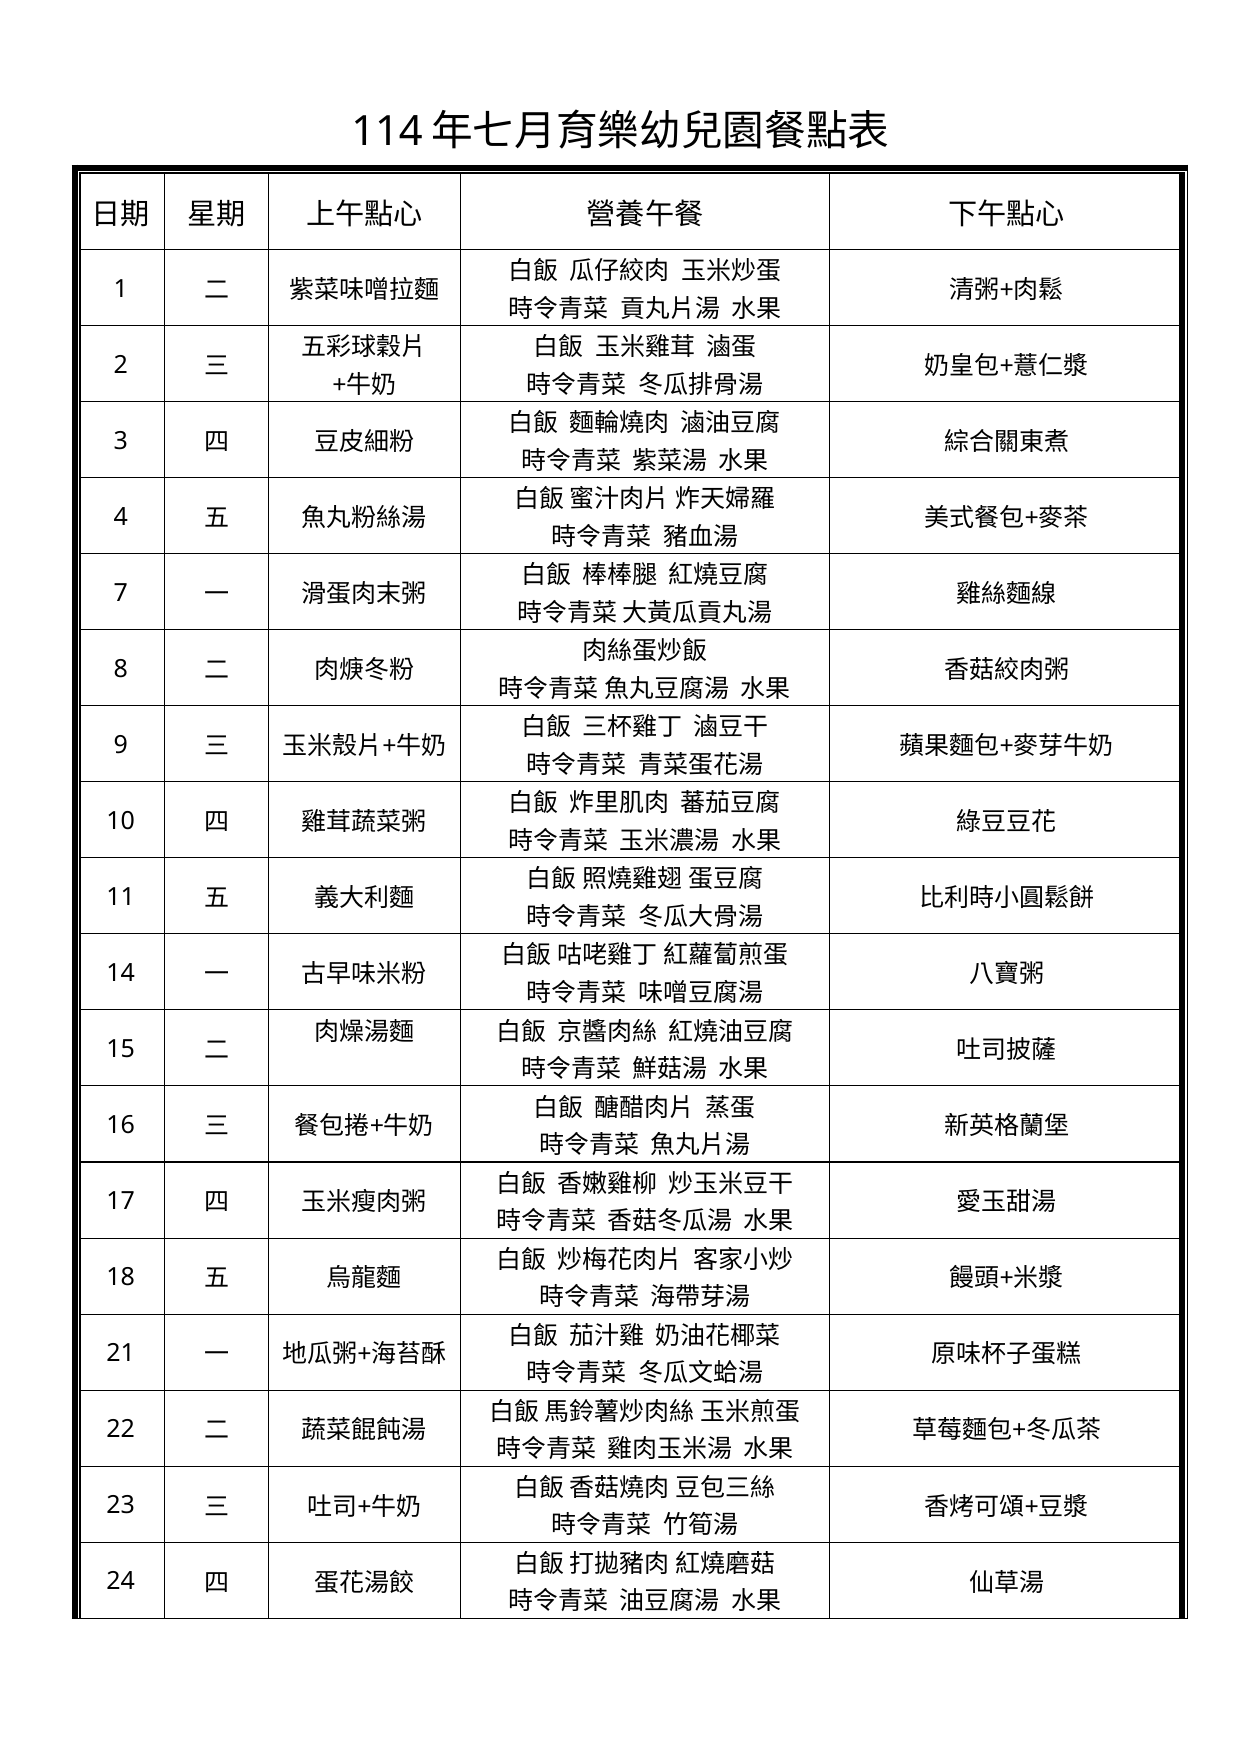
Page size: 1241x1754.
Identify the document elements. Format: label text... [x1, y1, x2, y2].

table_cell 21 [81, 1315, 164, 1389]
table_cell 10 [81, 782, 164, 857]
table_header 營養午餐 [461, 174, 829, 249]
table_cell 四 [165, 782, 268, 857]
table_cell 一 [165, 554, 268, 629]
table_cell 14 [81, 934, 164, 1009]
table_cell 肉焿冬粉 [269, 630, 460, 705]
table_cell 蘋果麵包+麥芽牛奶 [830, 706, 1179, 781]
table_cell 白飯 茄汁雞 奶油花椰菜 時令青菜 冬瓜文蛤湯 [461, 1315, 829, 1389]
table_cell 仙草湯 [830, 1543, 1179, 1618]
table_cell 白飯 炒梅花肉片 客家小炒 時令青菜 海帶芽湯 [461, 1239, 829, 1313]
table_cell 一 [165, 934, 268, 1009]
table_cell 白飯 京醬肉絲 紅燒油豆腐 時令青菜 鮮菇湯 水果 [461, 1010, 829, 1085]
table_cell 白飯 瓜仔絞肉 玉米炒蛋 時令青菜 貢丸片湯 水果 [461, 250, 829, 325]
table_cell 24 [81, 1543, 164, 1618]
table_cell 白飯 炸里肌肉 蕃茄豆腐 時令青菜 玉米濃湯 水果 [461, 782, 829, 857]
table_cell 美式餐包+麥茶 [830, 478, 1179, 553]
table_cell 白飯 咕咾雞丁 紅蘿蔔煎蛋 時令青菜 味噌豆腐湯 [461, 934, 829, 1009]
table_cell 16 [81, 1086, 164, 1161]
table_cell 四 [165, 1163, 268, 1237]
table_cell 17 [81, 1163, 164, 1237]
table_cell 雞絲麵線 [830, 554, 1179, 629]
table_cell 蛋花湯餃 [269, 1543, 460, 1618]
table_cell 蔬菜餛飩湯 [269, 1391, 460, 1466]
table_cell 義大利麵 [269, 858, 460, 933]
table_header 星期 [165, 174, 268, 249]
table_cell 四 [165, 402, 268, 477]
table_cell 古早味米粉 [269, 934, 460, 1009]
table_cell 白飯 麵輪燒肉 滷油豆腐 時令青菜 紫菜湯 水果 [461, 402, 829, 477]
table_cell 二 [165, 1010, 268, 1085]
table_cell 二 [165, 1391, 268, 1466]
table_cell 9 [81, 706, 164, 781]
table_cell 香烤可頌+豆漿 [830, 1467, 1179, 1542]
table_cell 四 [165, 1543, 268, 1618]
table_cell 玉米殼片+牛奶 [269, 706, 460, 781]
table_cell 3 [81, 402, 164, 477]
table_cell 三 [165, 326, 268, 401]
table_cell 草莓麵包+冬瓜茶 [830, 1391, 1179, 1466]
table_cell 五 [165, 1239, 268, 1313]
table_cell 白飯 照燒雞翅 蛋豆腐 時令青菜 冬瓜大骨湯 [461, 858, 829, 933]
table_cell 11 [81, 858, 164, 933]
table_cell 白飯 三杯雞丁 滷豆干 時令青菜 青菜蛋花湯 [461, 706, 829, 781]
table_cell 二 [165, 250, 268, 325]
table_cell 肉絲蛋炒飯 時令青菜 魚丸豆腐湯 水果 [461, 630, 829, 705]
table_header 下午點心 [830, 174, 1179, 249]
table_cell 18 [81, 1239, 164, 1313]
table_cell 五 [165, 858, 268, 933]
table_cell 吐司披薩 [830, 1010, 1179, 1085]
table_cell 白飯 棒棒腿 紅燒豆腐 時令青菜 大黃瓜貢丸湯 [461, 554, 829, 629]
table_cell 比利時小圓鬆餅 [830, 858, 1179, 933]
table_cell 原味杯子蛋糕 [830, 1315, 1179, 1389]
table_cell 8 [81, 630, 164, 705]
table_cell 白飯 香嫩雞柳 炒玉米豆干 時令青菜 香菇冬瓜湯 水果 [461, 1163, 829, 1237]
text 114年七月育樂幼兒園餐點表 [75, 89, 1165, 164]
table_cell 新英格蘭堡 [830, 1086, 1179, 1161]
table_cell 吐司+牛奶 [269, 1467, 460, 1542]
table_cell 奶皇包+薏仁漿 [830, 326, 1179, 401]
table_cell 玉米瘦肉粥 [269, 1163, 460, 1237]
table_cell 綜合關東煮 [830, 402, 1179, 477]
table_cell 地瓜粥+海苔酥 [269, 1315, 460, 1389]
table_cell 22 [81, 1391, 164, 1466]
table_cell 餐包捲+牛奶 [269, 1086, 460, 1161]
table_cell 7 [81, 554, 164, 629]
table_cell 白飯 打拋豬肉 紅燒磨菇 時令青菜 油豆腐湯 水果 [461, 1543, 829, 1618]
table_cell 三 [165, 706, 268, 781]
table_cell 三 [165, 1467, 268, 1542]
table_cell 八寶粥 [830, 934, 1179, 1009]
table_header 上午點心 [269, 174, 460, 249]
table_cell 2 [81, 326, 164, 401]
table_cell 15 [81, 1010, 164, 1085]
table_cell 白飯 馬鈴薯炒肉絲 玉米煎蛋 時令青菜 雞肉玉米湯 水果 [461, 1391, 829, 1466]
table_cell 4 [81, 478, 164, 553]
table_cell 三 [165, 1086, 268, 1161]
table_cell 清粥+肉鬆 [830, 250, 1179, 325]
table_cell 饅頭+米漿 [830, 1239, 1179, 1313]
table_cell 二 [165, 630, 268, 705]
table_cell 滑蛋肉末粥 [269, 554, 460, 629]
table_cell 烏龍麵 [269, 1239, 460, 1313]
table_cell 肉燥湯麵 [269, 1010, 460, 1085]
table_header 日期 [81, 174, 164, 249]
table_cell 1 [81, 250, 164, 325]
table_cell 香菇絞肉粥 [830, 630, 1179, 705]
table_cell 白飯 玉米雞茸 滷蛋 時令青菜 冬瓜排骨湯 [461, 326, 829, 401]
table_cell 魚丸粉絲湯 [269, 478, 460, 553]
table_cell 豆皮細粉 [269, 402, 460, 477]
table_cell 白飯 蜜汁肉片 炸天婦羅 時令青菜 豬血湯 [461, 478, 829, 553]
table_cell 五彩球穀片 +牛奶 [269, 326, 460, 401]
table_cell 綠豆豆花 [830, 782, 1179, 857]
table_cell 紫菜味噌拉麵 [269, 250, 460, 325]
table_cell 五 [165, 478, 268, 553]
table_cell 白飯 香菇燒肉 豆包三絲 時令青菜 竹筍湯 [461, 1467, 829, 1542]
table_cell 23 [81, 1467, 164, 1542]
table_cell 白飯 醣醋肉片 蒸蛋 時令青菜 魚丸片湯 [461, 1086, 829, 1161]
table_cell 愛玉甜湯 [830, 1163, 1179, 1237]
table_cell 雞茸蔬菜粥 [269, 782, 460, 857]
table_cell 一 [165, 1315, 268, 1389]
